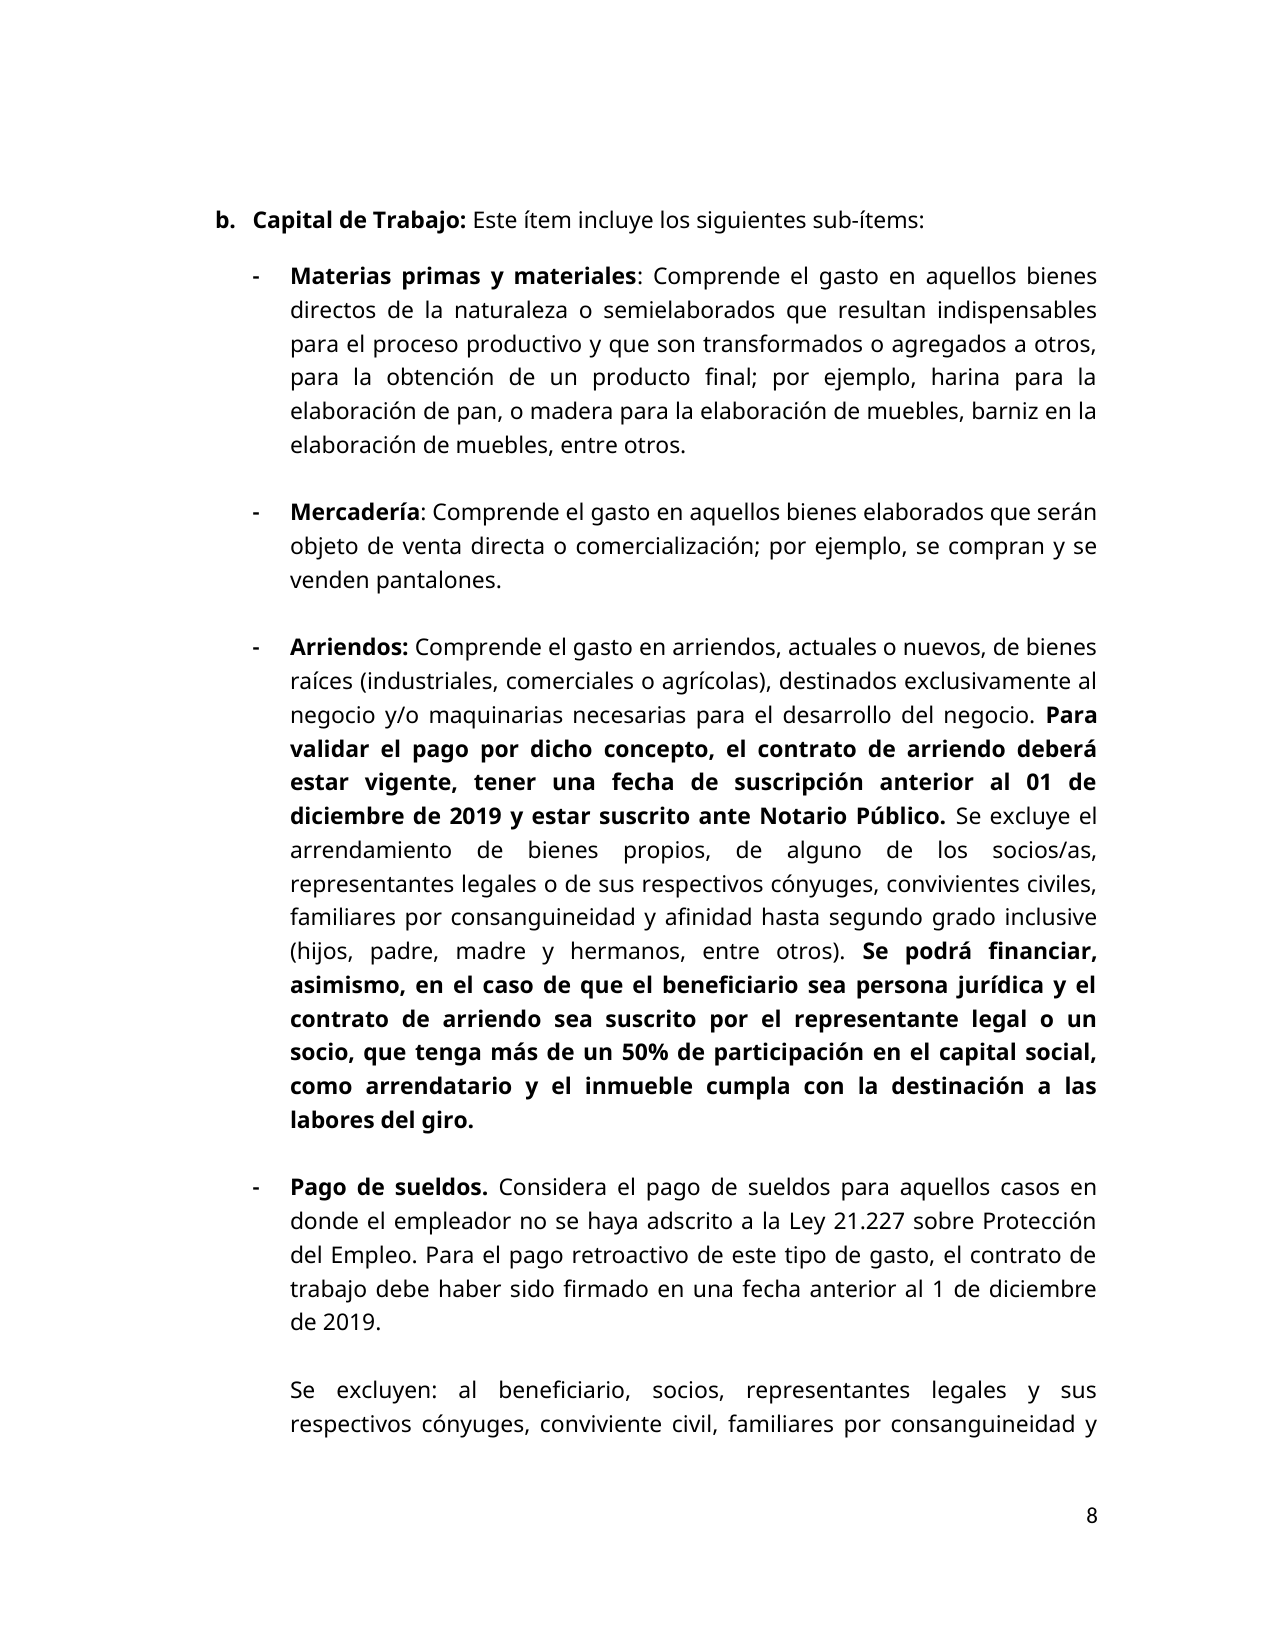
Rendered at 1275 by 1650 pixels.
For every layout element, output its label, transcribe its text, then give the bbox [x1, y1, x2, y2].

list Pago de sueldos. Considera el pago de sueldos para aquellos casos en donde el empleador no se haya adscrito a la Ley 21.227 sobre Protección del Empleo. Para el pago retroactivo de este tipo de gasto, el contrato de trabajo debe haber sido firmado en una fecha anterior al 1 de diciembre de 2019. [252, 1171, 1098, 1338]
list Arriendos: Comprende el gasto en arriendos, actuales o nuevos, de bienes raíces (industriales, comerciales o agrícolas), destinados exclusivamente al negocio y/o maquinarias necesarias para el desarrollo del negocio. Para validar el pago por dicho concepto, el contrato de arriendo deberá estar vigente, tener una fecha de suscripción anterior al 01 de diciembre de 2019 y estar suscrito ante Notario Público. Se excluye el arrendamiento de bienes propios, de alguno de los socios/as, representantes legales o de sus respectivos cónyuges, convivientes civiles, familiares por consanguineidad y afinidad hasta segundo grado inclusive (hijos, padre, madre y hermanos, entre otros). Se podrá financiar, asimismo, en el caso de que el beneficiario sea persona jurídica y el contrato de arriendo sea suscrito por el representante legal o un socio, que tenga más de un 50% de participación en el capital social, como arrendatario y el inmueble cumpla con la destinación a las labores del giro. [252, 631, 1098, 1135]
list Materias primas y materiales: Comprende el gasto en aquellos bienes directos de la naturaleza o semielaborados que resultan indispensables para el proceso productivo y que son transformados o agregados a otros, para la obtención de un producto final; por ejemplo, harina para la elaboración de pan, o madera para la elaboración de muebles, barniz en la elaboración de muebles, entre otros. [252, 260, 1098, 460]
list Mercadería: Comprende el gasto en aquellos bienes elaborados que serán objeto de venta directa o comercialización; por ejemplo, se compran y se venden pantalones. [252, 496, 1098, 595]
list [290, 1374, 1098, 1439]
list Capital de Trabajo: Este ítem incluye los siguientes sub-ítems: [215, 204, 1093, 235]
